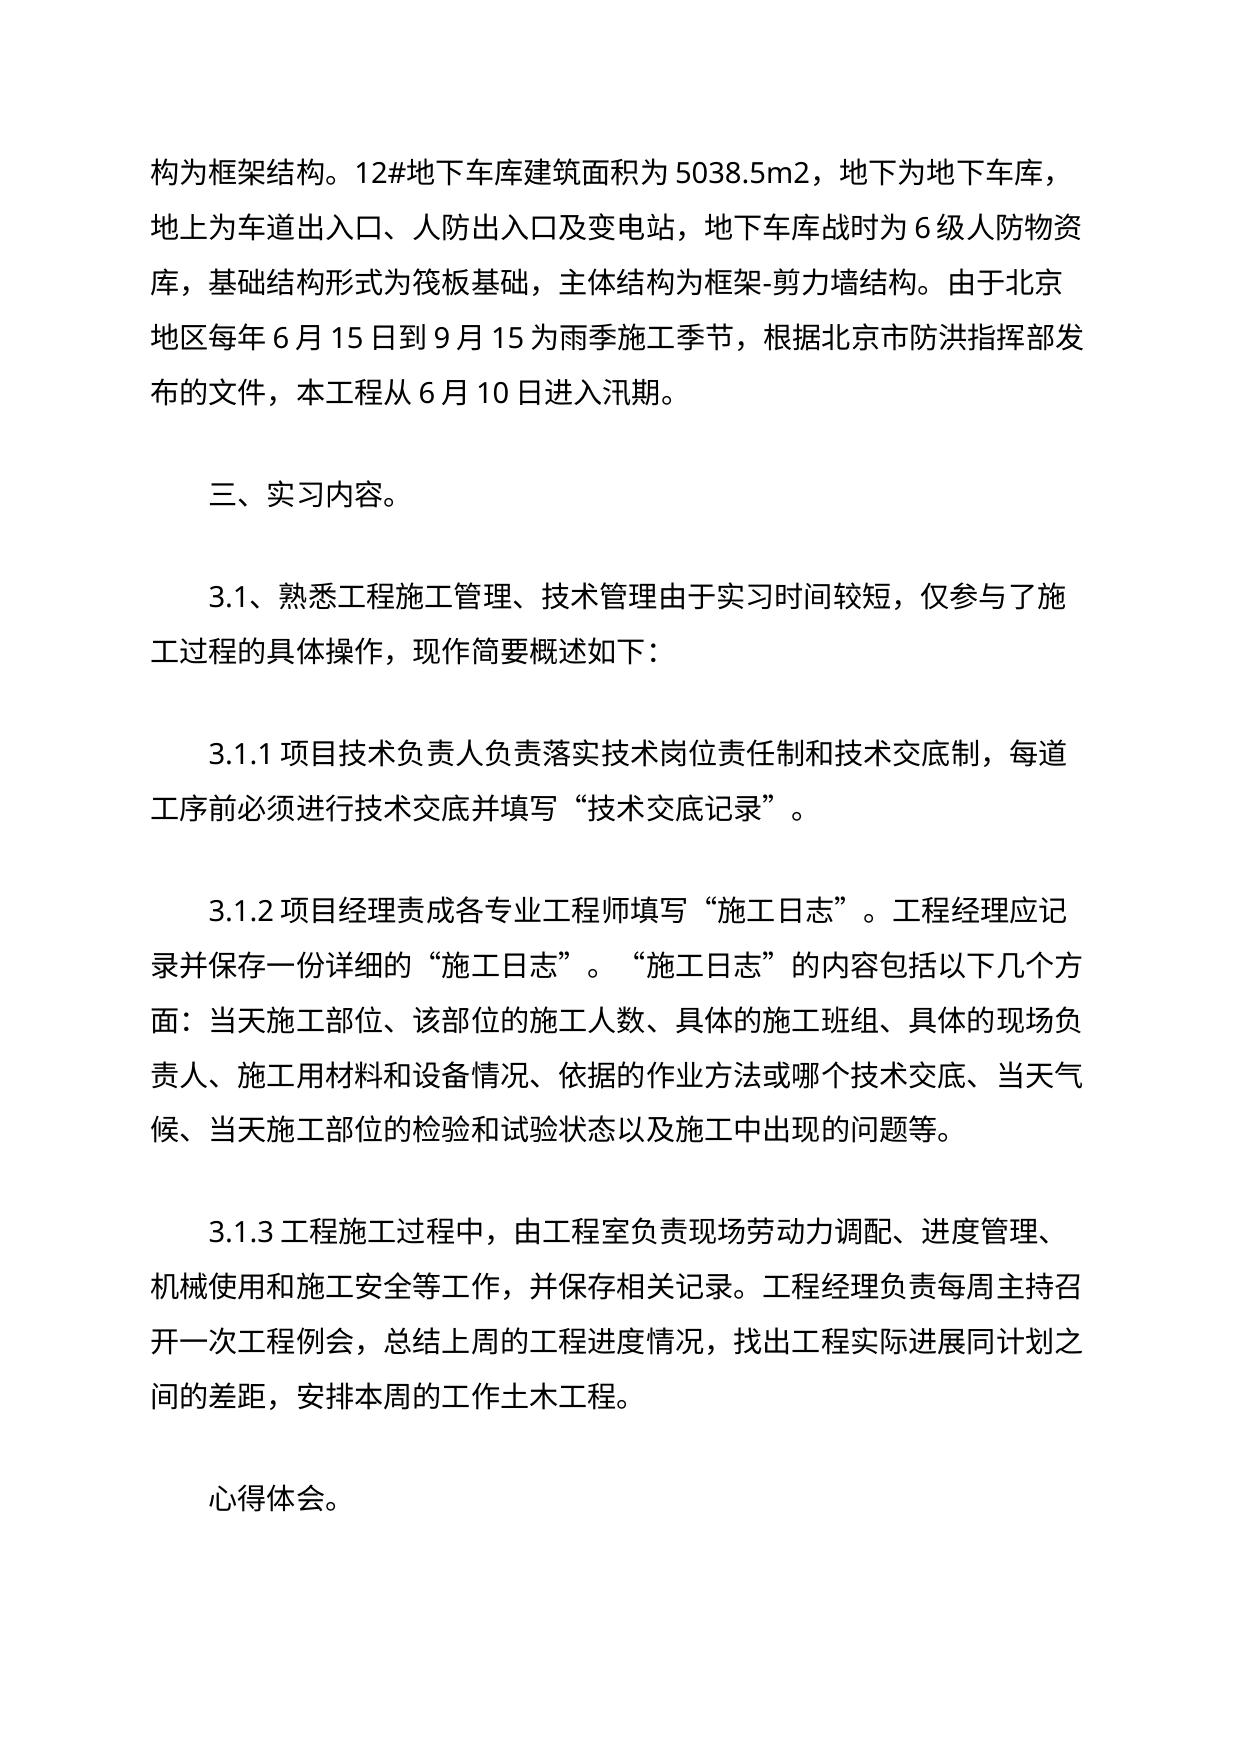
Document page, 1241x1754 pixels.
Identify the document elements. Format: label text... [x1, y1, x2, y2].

text 3.1、熟悉工程施工管理、技术管理由于实习时间较短，仅参与了施工过程的具体操作，现作简要概述如下： [150, 574, 1090, 671]
text 三、实习内容。 [150, 472, 1090, 514]
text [150, 150, 1090, 412]
text 心得体会。 [150, 1475, 1090, 1518]
text 3.1.3工程施工过程中，由工程室负责现场劳动力调配、进度管理、机械使用和施工安全等工作，并保存相关记录。工程经理负责每周主持召开一次工程例会，总结上周的工程进度情况，找出工程实际进展同计划之间的差距，安排本周的工作土木工程。 [150, 1209, 1090, 1416]
text 3.1.1项目技术负责人负责落实技术岗位责任制和技术交底制，每道工序前必须进行技术交底并填写“技术交底记录”。 [150, 731, 1090, 828]
text 3.1.2项目经理责成各专业工程师填写“施工日志”。工程经理应记录并保存一份详细的“施工日志”。“施工日志”的内容包括以下几个方面：当天施工部位、该部位的施工人数、具体的施工班组、具体的现场负责人、施工用材料和设备情况、依据的作业方法或哪个技术交底、当天气候、当天施工部位的检验和试验状态以及施工中出现的问题等。 [150, 887, 1090, 1149]
